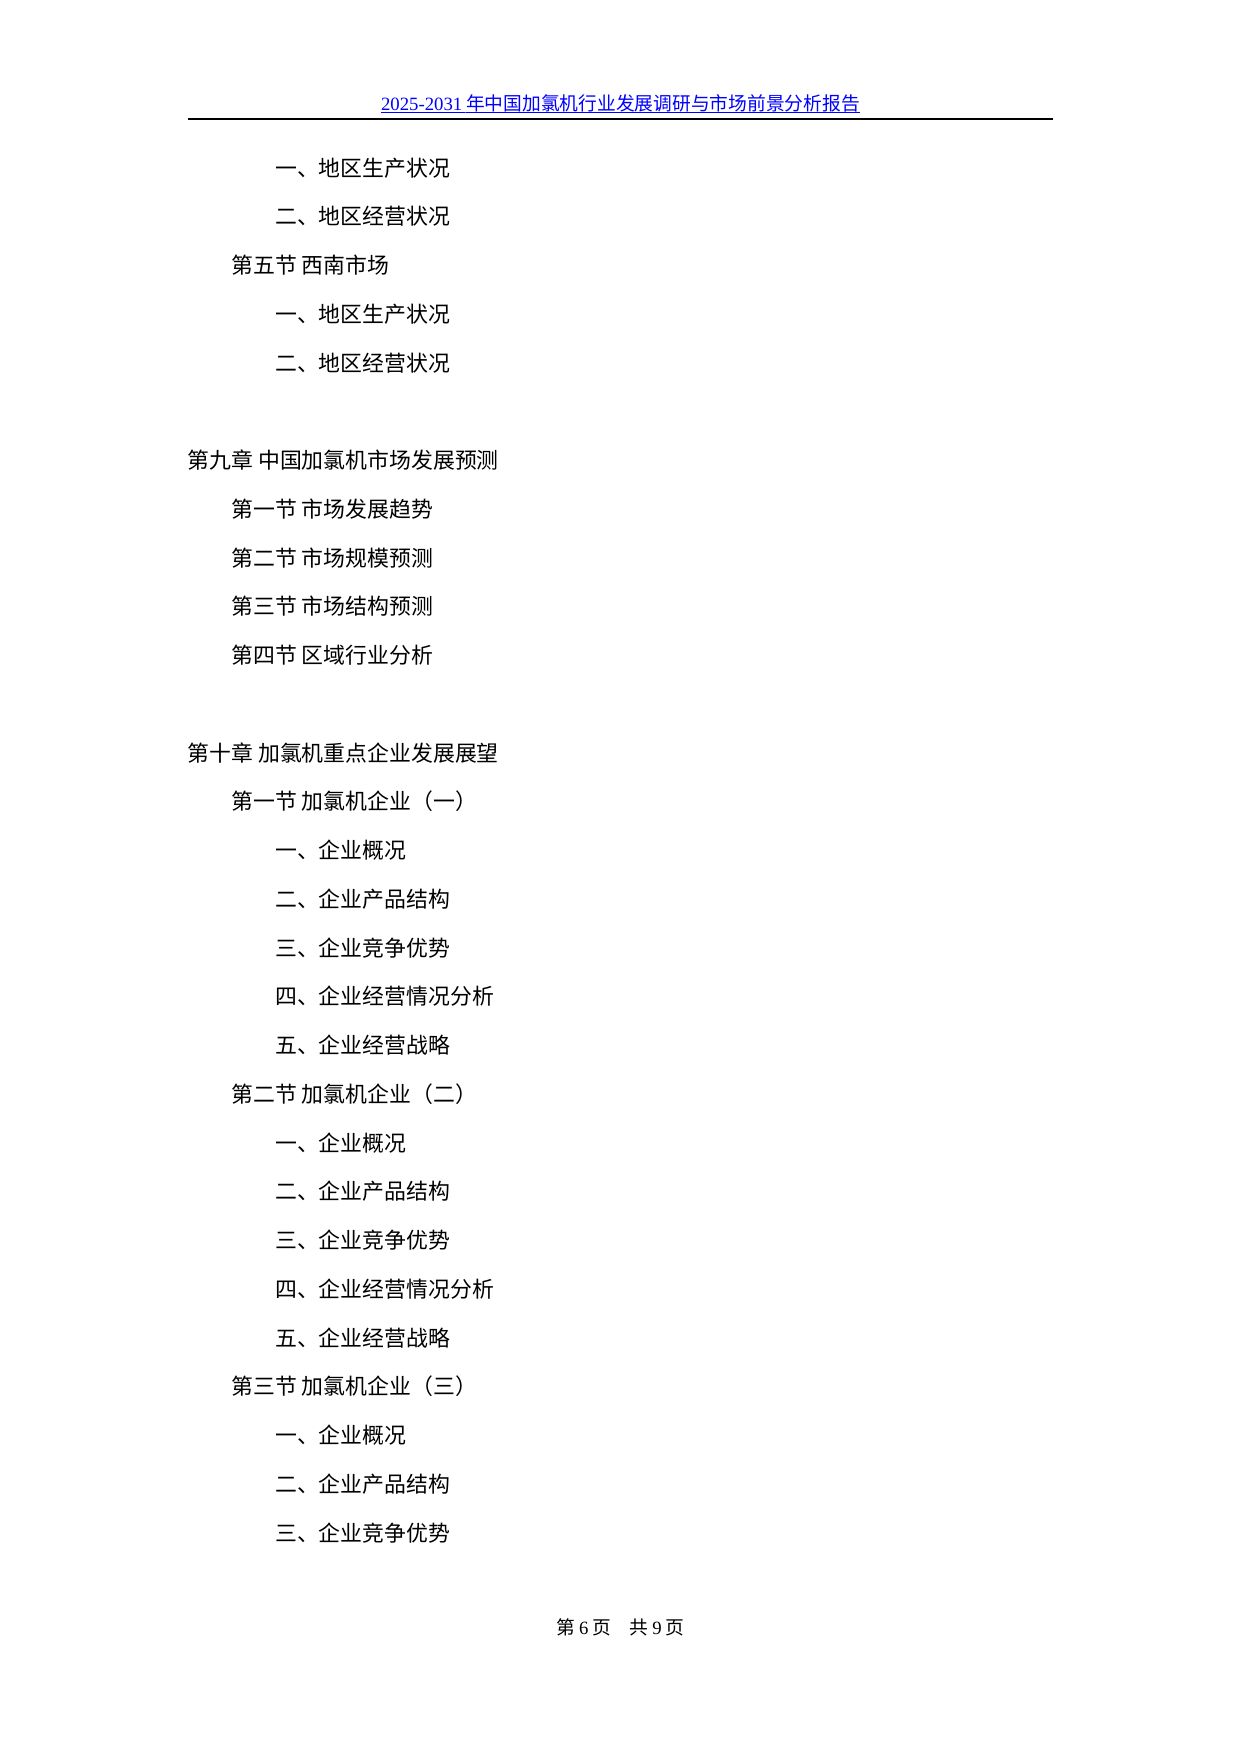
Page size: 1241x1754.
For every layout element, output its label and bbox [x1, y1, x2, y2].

text [187, 150, 1053, 1548]
